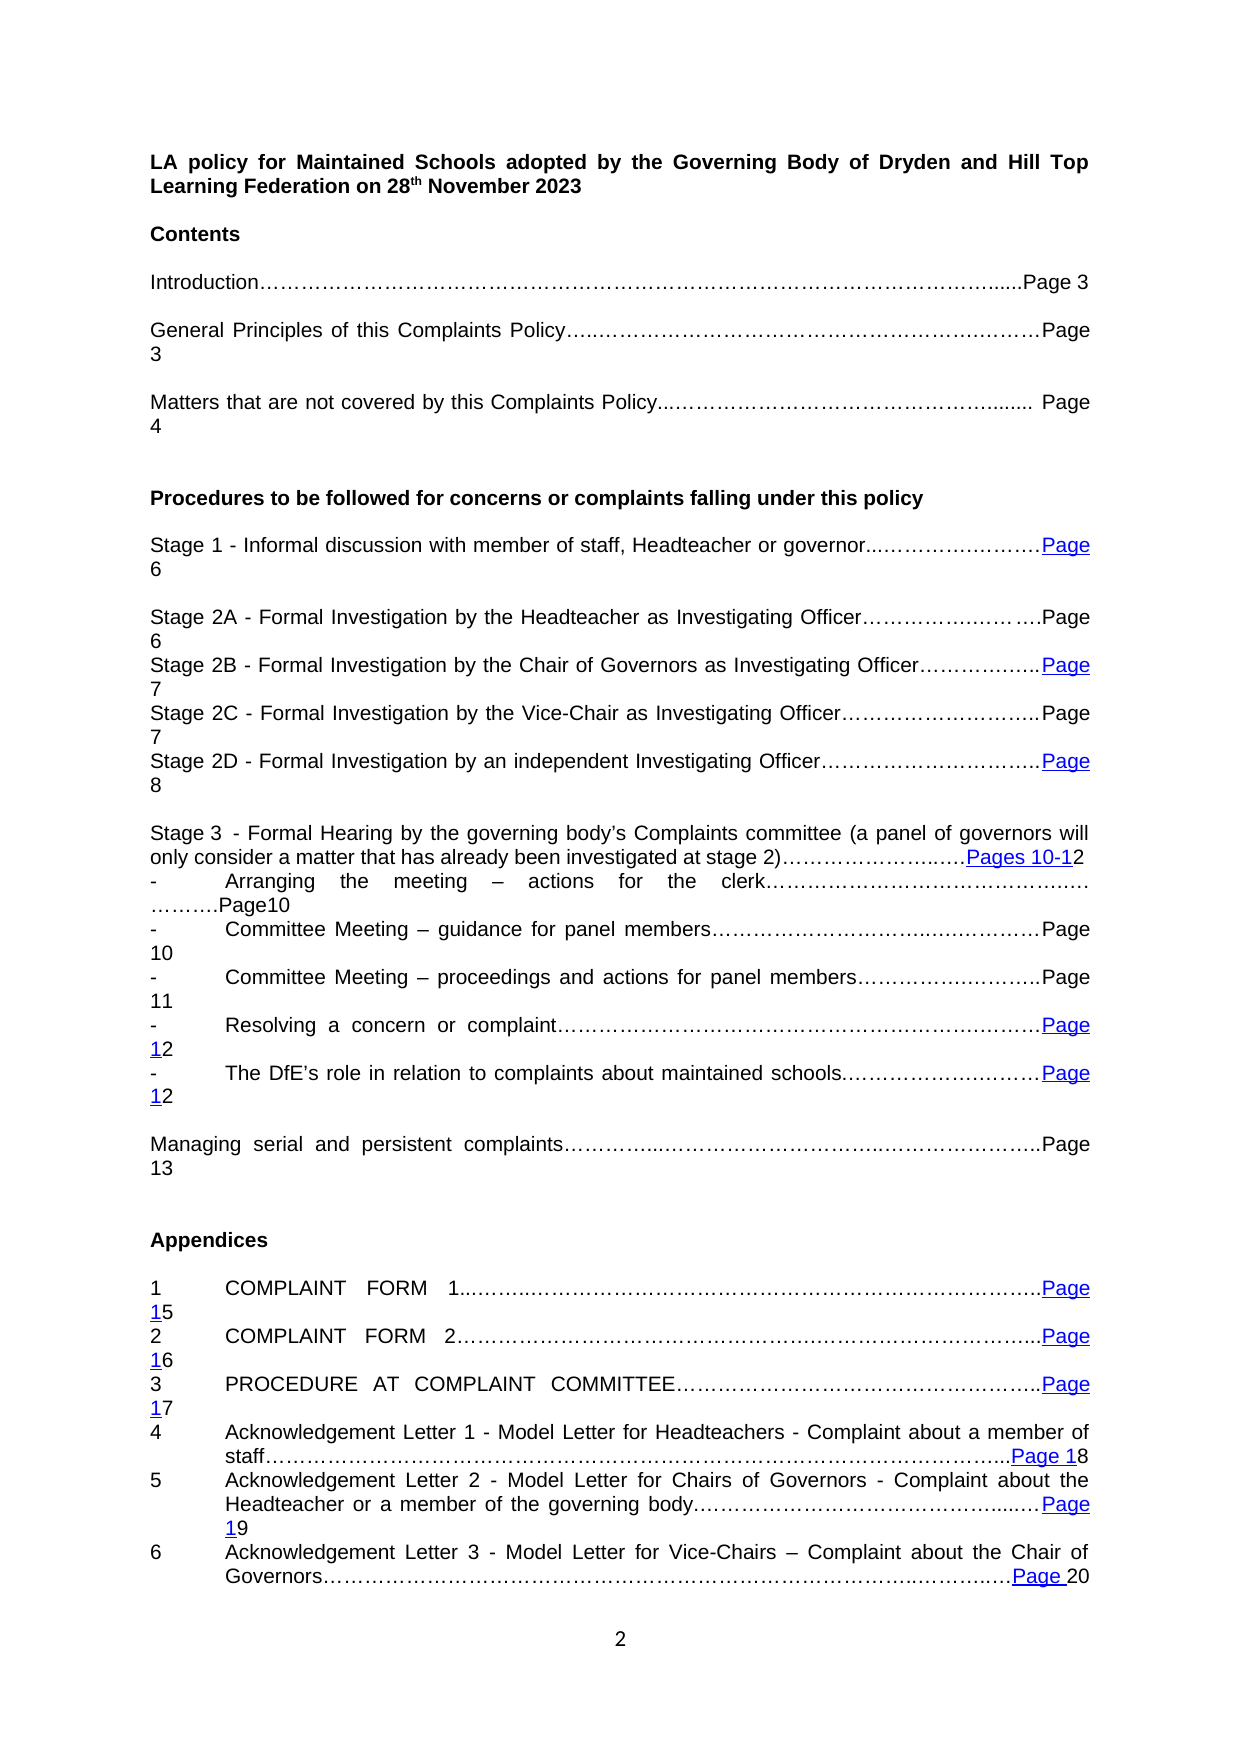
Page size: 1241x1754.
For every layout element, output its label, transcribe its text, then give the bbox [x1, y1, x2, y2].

text Stage 2A - Formal Investigation by the Headteacher as Investigating Officer…………….……….Page 6 [150, 605, 1090, 653]
text Stage 1 - Informal discussion with member of staff, Headteacher or governor...………….……….Page 6 [150, 533, 1090, 581]
text 2 COMPLAINT FORM 2…………………………………………….…………………………...Page 16 [150, 1324, 1090, 1372]
text - Committee Meeting – guidance for panel members…………………………..….…………Page 10 [150, 917, 1090, 964]
text - Resolving a concern or complaint…………………………………………………….………Page 12 [150, 1012, 1090, 1060]
text 3 PROCEDURE AT COMPLAINT COMMITTEE……………………………………………..Page 17 [150, 1372, 1090, 1420]
text Stage 2B - Formal Investigation by the Chair of Governors as Investigating Officer………….…..Page 7 [150, 653, 1090, 701]
text 6 Acknowledgement Letter 3 - Model Letter for Vice-Chairs – Complaint about the Chair of Governors…………………………………………………………………………..………..…Page 20 [150, 1539, 1090, 1587]
text General Principles of this Complaints Policy…..……………………………………………….………Page 3 [150, 318, 1090, 366]
text 4 Acknowledgement Letter 1 - Model Letter for Headteachers - Complaint about a member of staff……………………………………………………………………………………………...Page 18 [150, 1420, 1090, 1468]
text 1 COMPLAINT FORM 1...……..………………………………………………………………..Page 15 [150, 1276, 1090, 1324]
text Introduction……………………………………………………………………………………………......Page 3 [150, 270, 1090, 294]
text Matters that are not covered by this Complaints Policy...………………………………………........ Page 4 [150, 389, 1090, 437]
text Appendices [150, 1228, 1090, 1252]
text - Arranging the meeting – actions for the clerk…………………………………….….……….Page10 [150, 869, 1090, 917]
text LA policy for Maintained Schools adopted by the Governing Body of Dryden and Hill Top Learning Federation on 28th November 2023 [150, 150, 1090, 198]
text Stage 3 - Formal Hearing by the governing body’s Complaints committee (a panel of governors will only consider a matter that has already been investigated at stage 2)…………………..….Pages 10-12 [150, 821, 1090, 869]
text 5 Acknowledgement Letter 2 - Model Letter for Chairs of Governors - Complaint about the Headteacher or a member of the governing body.…………………………………….....…Page 19 [150, 1468, 1090, 1539]
text - Committee Meeting – proceedings and actions for panel members…………….………..Page 11 [150, 964, 1090, 1012]
text Managing serial and persistent complaints…………...…………………………..…………………..Page 13 [150, 1132, 1090, 1180]
text Stage 2D - Formal Investigation by an independent Investigating Officer…………………………..Page 8 [150, 749, 1090, 797]
text Contents [150, 222, 1090, 246]
text Procedures to be followed for concerns or complaints falling under this policy [150, 485, 1090, 509]
text - The DfE’s role in relation to complaints about maintained schools.……………….………Page 12 [150, 1060, 1090, 1108]
text Stage 2C - Formal Investigation by the Vice-Chair as Investigating Officer………………………..Page 7 [150, 701, 1090, 749]
